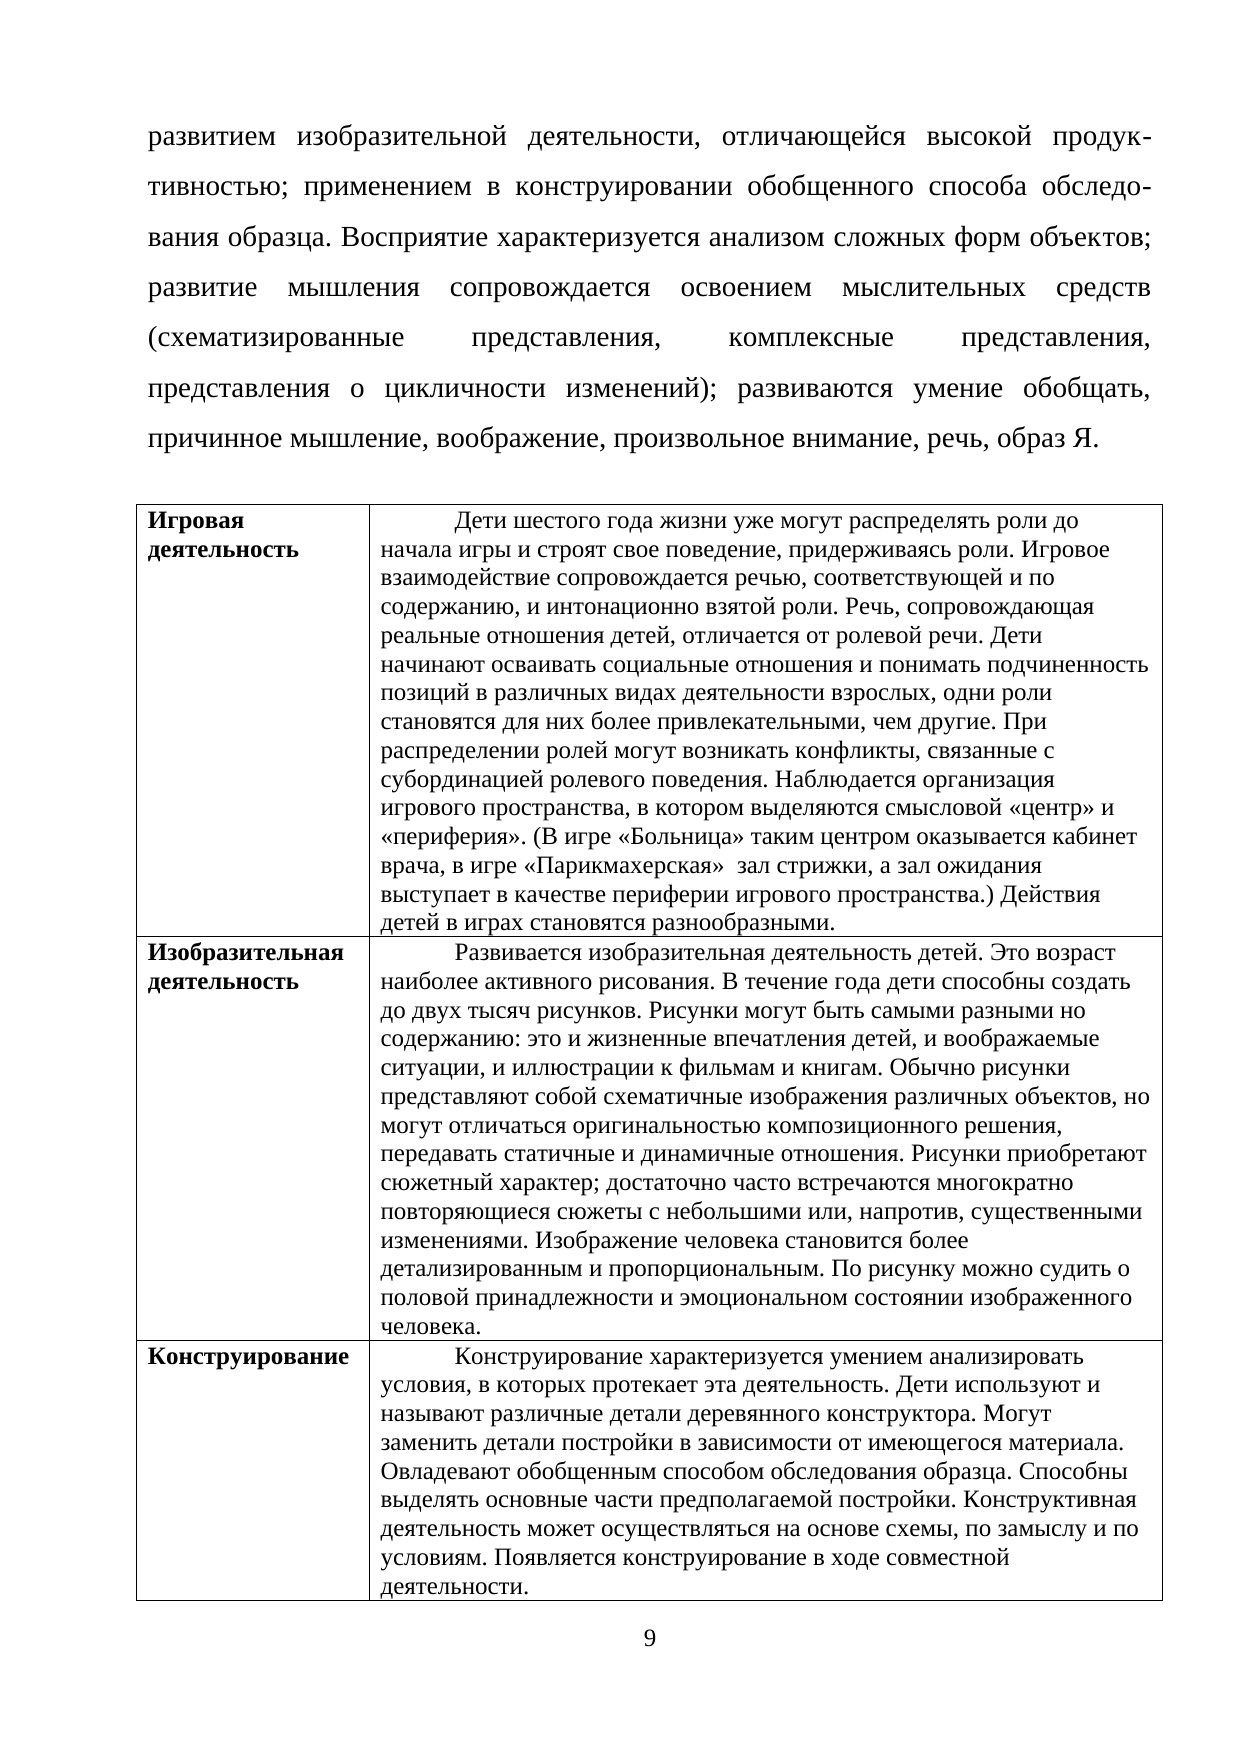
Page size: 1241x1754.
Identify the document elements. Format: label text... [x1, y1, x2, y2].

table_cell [370, 1341, 1162, 1599]
table_header Дети шестого года жизни уже могут распределять роли до начала игры и строят свое поведение, придерживаясь роли. Игровое взаимодействие сопровождается речью, соответствующей и по содержанию, и интонационно взятой роли. Речь, сопровождающая реальные отношения детей, отличается от ролевой речи. Дети начинают осваивать социальные отношения и понимать подчиненность позиций в различных видах деятельности взрослых, одни роли становятся для них более привлекательными, чем другие. При распределении ролей могут возникать конфликты, связанные с субординацией ролевого поведения. Наблюдается организация игрового пространства, в котором выделяются смысловой «центр» и «периферия». (В игре «Больница» таким центром оказывается кабинет врача, в игре «Парикмахерская» зал стрижки, а зал ожидания выступает в качестве периферии игрового пространства.) Действия детей в играх становятся разнообразными. [370, 505, 1162, 936]
table_cell Развивается изобразительная деятельность детей. Это возраст наиболее активного рисования. В течение года дети способны создать до двух тысяч рисунков. Рисунки могут быть самыми разными но содержанию: это и жизненные впечатления детей, и воображаемые ситуации, и иллюстрации к фильмам и книгам. Обычно рисунки представляют собой схематичные изображения различных объектов, но могут отличаться оригинальностью композиционного решения, передавать статичные и динамичные отношения. Рисунки приобретают сюжетный характер; достаточно часто встречаются многократно повторяющиеся сюжеты с небольшими или, напротив, существенными изменениями. Изображение человека становится более детализированным и пропорциональным. По рисунку можно судить о половой принадлежности и эмоциональном состоянии изображенного человека. [370, 937, 1162, 1340]
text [148, 118, 1152, 453]
table_cell Конструирование [137, 1341, 369, 1599]
table_header Игровая деятельность [137, 505, 369, 936]
table_cell Изобразительная деятельность [137, 937, 369, 1340]
